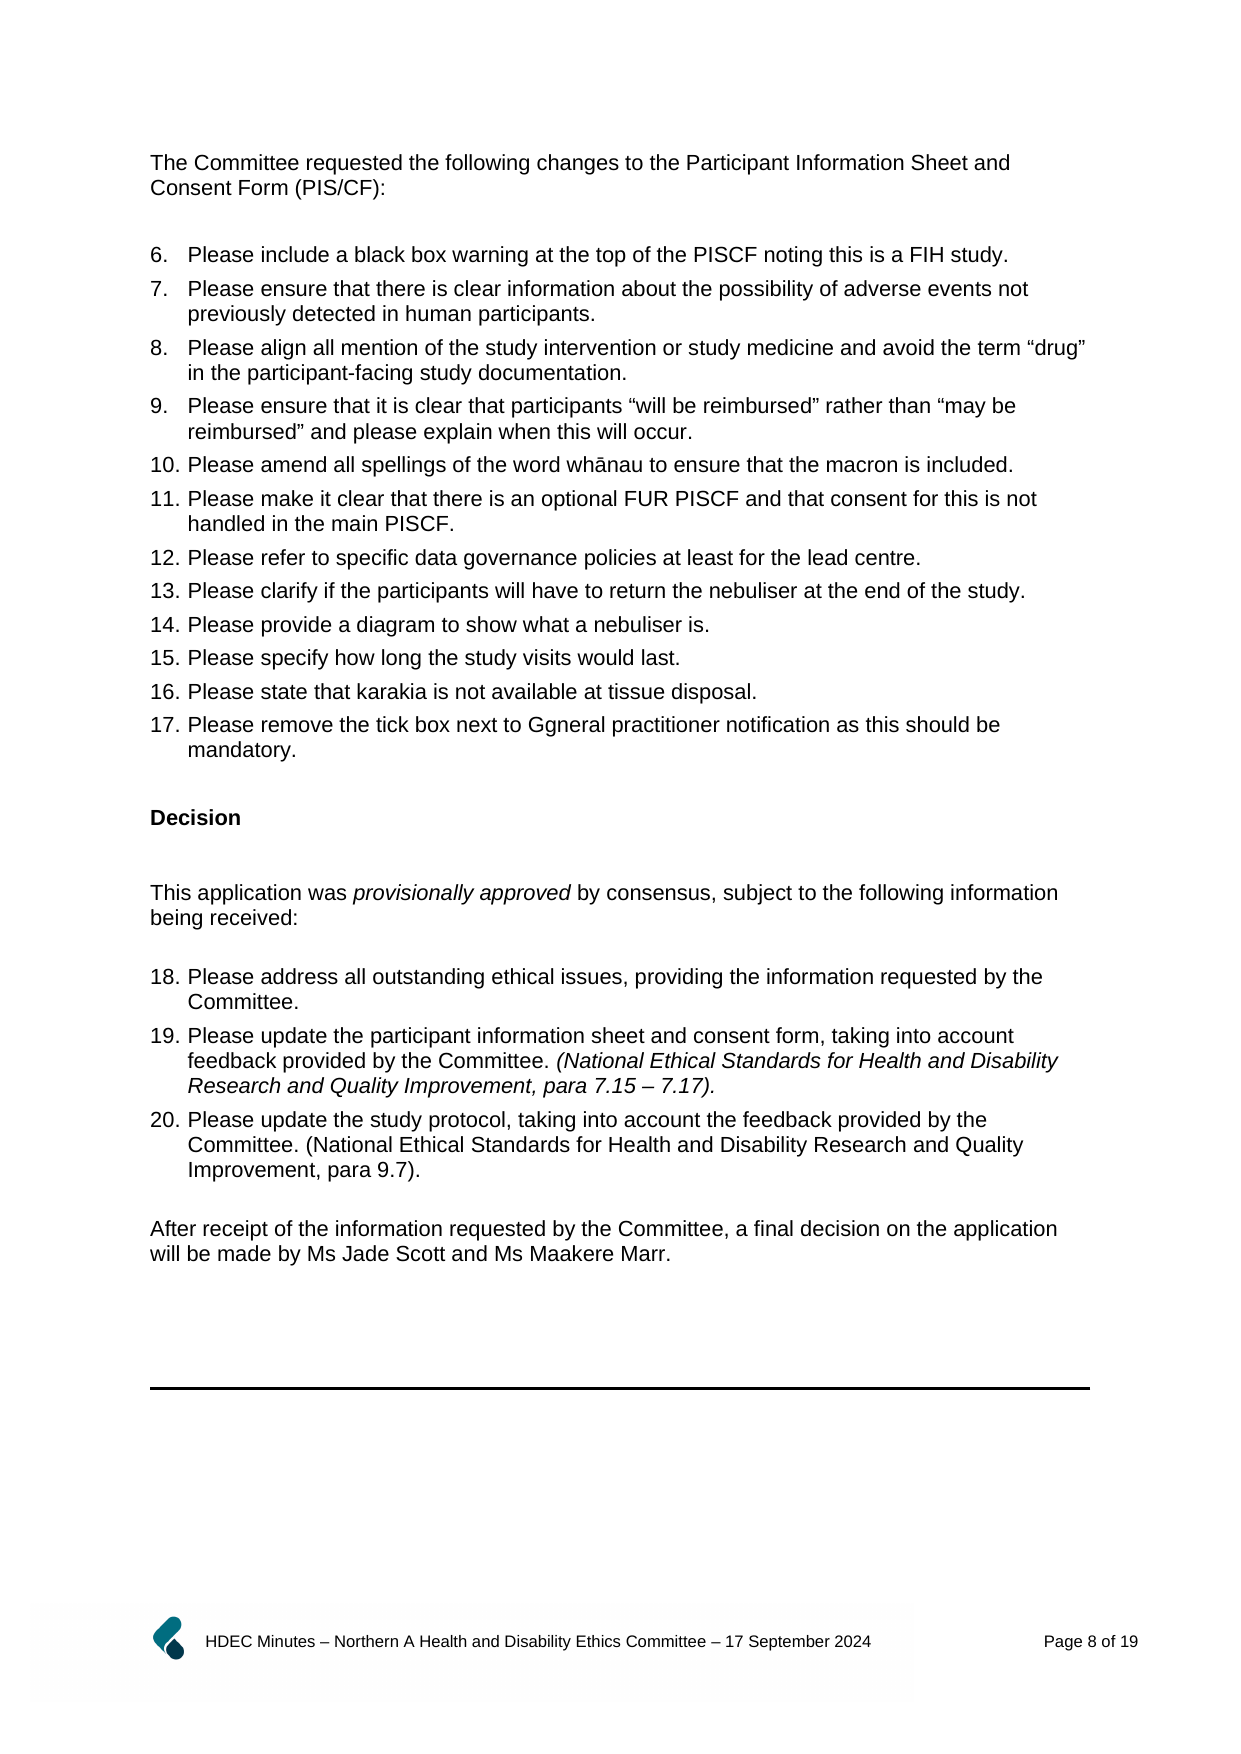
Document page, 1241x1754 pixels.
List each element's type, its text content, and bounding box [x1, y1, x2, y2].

list Please align all mention of the study intervention or study medicine and avoid the term “drug” in the participant-facing study documentation. [150, 334, 1090, 385]
list Please update the participant information sheet and consent form, taking into account feedback provided by the Committee. (National Ethical Standards for Health and Disability Research and Quality Improvement, para 7.15 – 7.17). [150, 1023, 1090, 1098]
list Please amend all spellings of the word whānau to ensure that the macron is included. [150, 452, 1090, 477]
text The Committee requested the following changes to the Participant Information Sheet and Consent Form (PIS/CF): [150, 150, 1090, 200]
list Please specify how long the study visits would last. [150, 645, 1090, 670]
text This application was provisionally approved by consensus, subject to the following information being received: [150, 880, 1090, 930]
list Please provide a diagram to show what a nebuliser is. [150, 611, 1090, 637]
list Please state that karakia is not available at tissue disposal. [150, 678, 1090, 704]
list Please update the study protocol, taking into account the feedback provided by the Committee. (National Ethical Standards for Health and Disability Research and Quality Improvement, para 9.7). [150, 1107, 1090, 1182]
list Please remove the tick box next to Ggneral practitioner notification as this should be mandatory. [150, 712, 1090, 762]
list Please include a black box warning at the top of the PISCF noting this is a FIH study. [150, 242, 1090, 267]
text After receipt of the information requested by the Committee, a final decision on the application will be made by Ms Jade Scott and Ms Maakere Marr. [150, 1216, 1090, 1266]
picture [30, 1603, 915, 1702]
list Please ensure that there is clear information about the possibility of adverse events not previously detected in human participants. [150, 276, 1090, 326]
list Please refer to specific data governance policies at least for the lead centre. [150, 544, 1090, 569]
list Please ensure that it is clear that participants “will be reimbursed” rather than “may be reimbursed” and please explain when this will occur. [150, 393, 1090, 444]
list Please clarify if the participants will have to return the nebuliser at the end of the study. [150, 578, 1090, 603]
text Decision [150, 804, 1090, 829]
list Please make it clear that there is an optional FUR PISCF and that consent for this is not handled in the main PISCF. [150, 486, 1090, 536]
list Please address all outstanding ethical issues, providing the information requested by the Committee. [150, 964, 1090, 1014]
